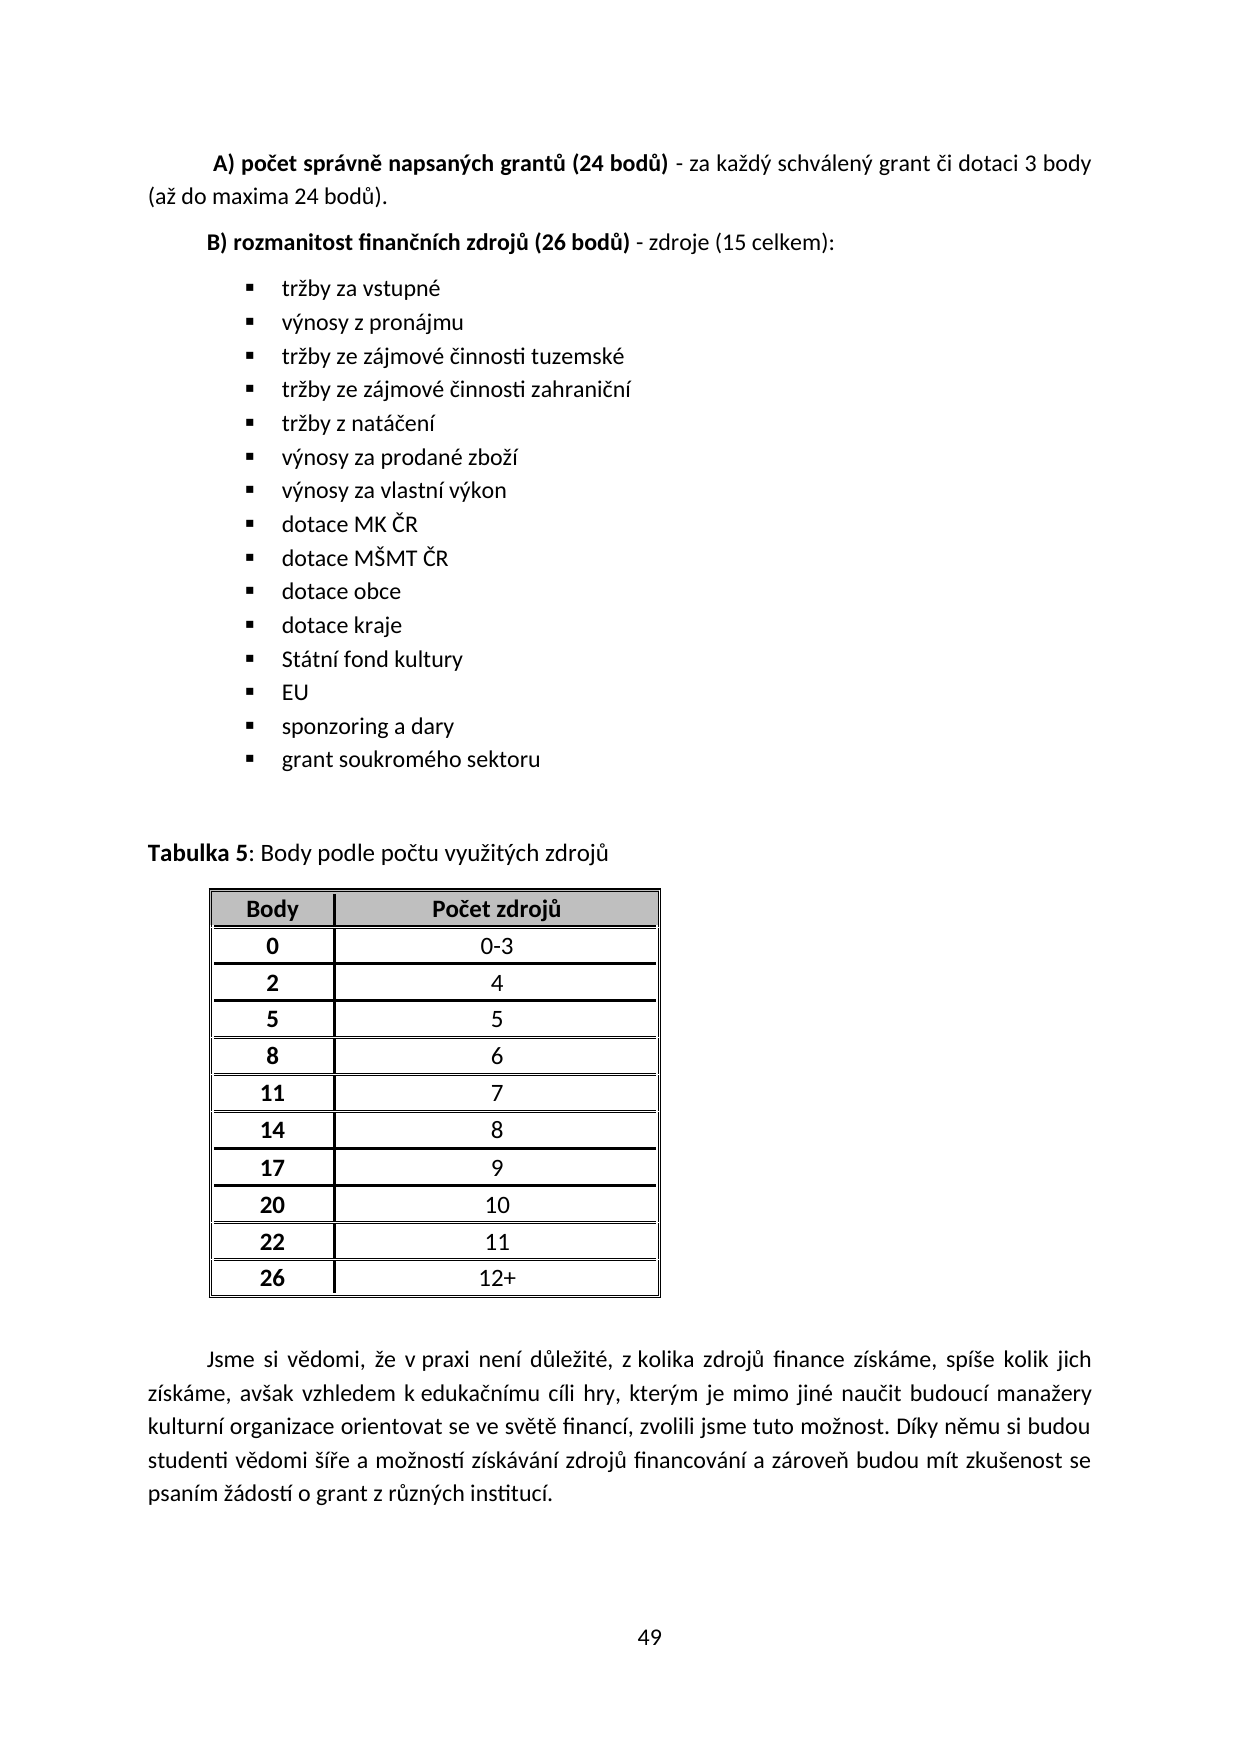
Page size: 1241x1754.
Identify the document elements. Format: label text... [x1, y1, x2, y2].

table_cell 22 [210, 1221, 334, 1258]
list dotace MŠMT ČR [244, 543, 1093, 572]
table_cell 20 [212, 1184, 333, 1221]
list grant soukromého sektoru [244, 744, 1093, 774]
table_cell 0-3 [336, 925, 658, 962]
list dotace kraje [244, 610, 1093, 639]
table_cell 2 [212, 962, 333, 999]
table_cell 7 [334, 1073, 659, 1109]
table_cell 17 [212, 1147, 333, 1184]
table_cell 9 [336, 1147, 658, 1184]
list tržby za vstupné [244, 273, 1093, 303]
list výnosy z pronájmu [244, 307, 1093, 336]
table_cell 8 [210, 1036, 334, 1073]
table_cell 4 [336, 962, 658, 999]
list dotace obce [244, 576, 1093, 606]
list výnosy za vlastní výkon [244, 475, 1093, 505]
table_cell 26 [210, 1258, 334, 1294]
list tržby z natáčení [244, 408, 1093, 437]
table_cell 5 [336, 999, 658, 1036]
list sponzoring a dary [244, 711, 1093, 740]
table_cell 5 [212, 999, 333, 1036]
list tržby ze zájmové činnosti tuzemské [244, 341, 1093, 370]
table_cell 12+ [334, 1258, 659, 1294]
table_header Počet zdrojů [334, 892, 658, 925]
table_cell 6 [334, 1036, 659, 1073]
table_cell 0 [212, 925, 333, 962]
text B) rozmanitost finančních zdrojů (26 bodů) - zdroje (15 celkem): [148, 227, 1093, 257]
table_cell 8 [336, 1110, 658, 1147]
list výnosy za prodané zboží [244, 442, 1093, 471]
table_cell 10 [336, 1184, 658, 1221]
list Státní fond kultury [244, 644, 1093, 673]
text Jsme si vědomi, že v praxi není důležité, z kolika zdrojů finance získáme, spíše kolik jich získáme, avšak vzhledem k edukačnímu cíli hry, kterým je mimo jiné naučit budoucí manažery kulturní organizace orientovat se ve světě financí, zvolili jsme tuto možnost. Díky němu si budou studenti vědomi šíře a možností získávání zdrojů financování a zároveň budou mít zkušenost se psaním žádostí o grant z různých institucí. [148, 1344, 1093, 1508]
text A) počet správně napsaných grantů (24 bodů) - za každý schválený grant či dotaci 3 body (až do maxima 24 bodů). [148, 148, 1093, 211]
list EU [244, 677, 1093, 707]
table_header Body [212, 892, 334, 925]
list tržby ze zájmové činnosti zahraniční [244, 374, 1093, 404]
table_cell 11 [210, 1073, 334, 1109]
table_cell 11 [334, 1221, 659, 1258]
table_cell 14 [212, 1110, 333, 1147]
list dotace MK ČR [244, 509, 1093, 538]
